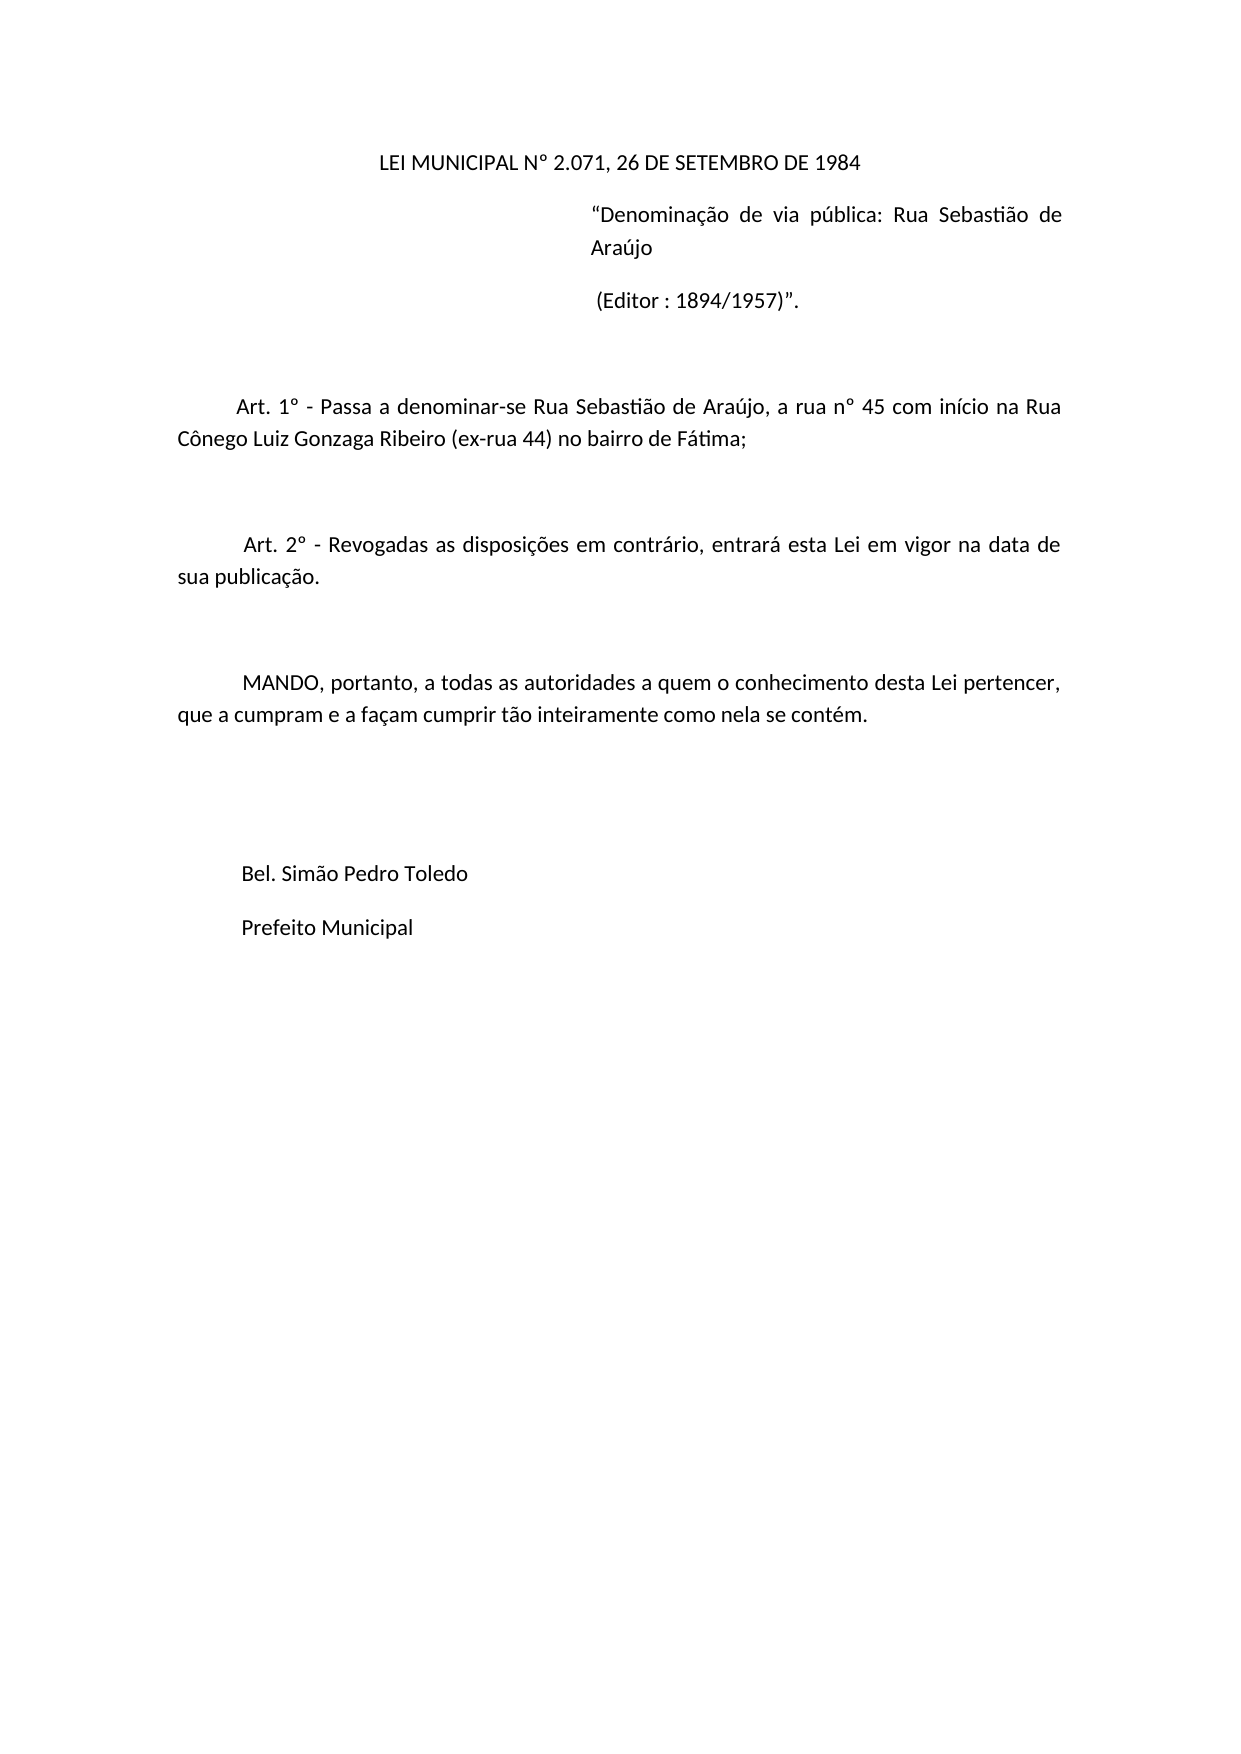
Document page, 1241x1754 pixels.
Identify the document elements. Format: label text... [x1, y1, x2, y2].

text Prefeito Municipal [177, 913, 1063, 941]
text Bel. Simão Pedro Toledo [177, 859, 1063, 888]
text LEI MUNICIPAL Nº 2.071, 26 DE SETEMBRO DE 1984 [177, 148, 1063, 176]
text Art. 1º - Passa a denominar-se Rua Sebastião de Araújo, a rua nº 45 com início na Rua Cônego Luiz Gonzaga Ribeiro (ex-rua 44) no bairro de Fátima; [177, 392, 1063, 452]
text (Editor : 1894/1957)”. [591, 286, 1063, 314]
text MANDO, portanto, a todas as autoridades a quem o conhecimento desta Lei pertencer, que a cumpram e a façam cumprir tão inteiramente como nela se contém. [177, 668, 1063, 728]
text Art. 2º - Revogadas as disposições em contrário, entrará esta Lei em vigor na data de sua publicação. [177, 530, 1063, 590]
text “Denominação de via pública: Rua Sebastião de Araújo [591, 201, 1063, 261]
